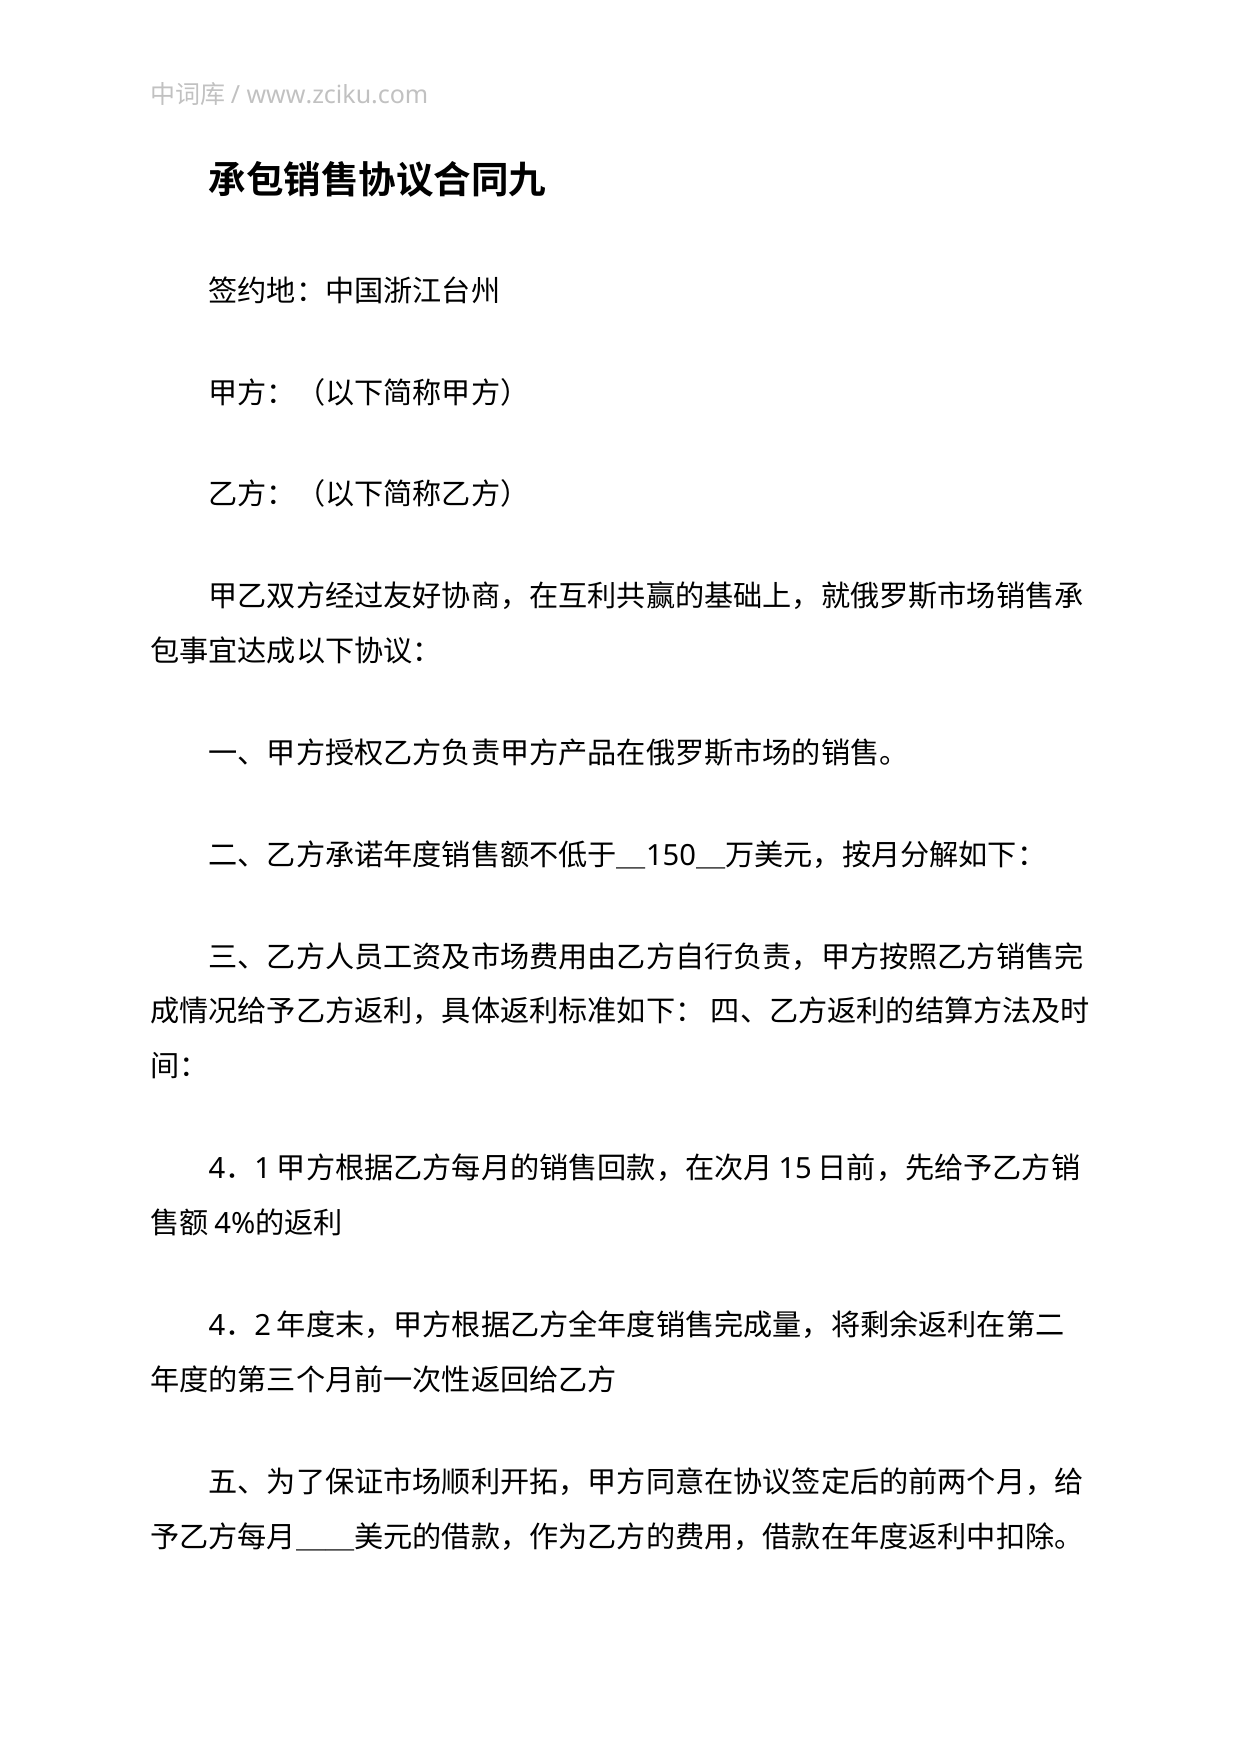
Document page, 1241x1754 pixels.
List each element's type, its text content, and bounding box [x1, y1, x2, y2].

text 承包销售协议合同九 [150, 150, 1090, 204]
text 4．2年度末，甲方根据乙方全年度销售完成量，将剩余返利在第二年度的第三个月前一次性返回给乙方 [150, 1302, 1090, 1399]
text 三、乙方人员工资及市场费用由乙方自行负责，甲方按照乙方销售完成情况给予乙方返利，具体返利标准如下： 四、乙方返利的结算方法及时间： [150, 933, 1090, 1085]
text 二、乙方承诺年度销售额不低于＿150＿万美元，按月分解如下： [150, 831, 1090, 873]
text 甲方：（以下简称甲方） [150, 369, 1090, 411]
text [150, 1458, 1090, 1556]
text 4．1甲方根据乙方每月的销售回款，在次月15日前，先给予乙方销售额4%的返利 [150, 1145, 1090, 1242]
text 一、甲方授权乙方负责甲方产品在俄罗斯市场的销售。 [150, 729, 1090, 772]
text 乙方：（以下简称乙方） [150, 471, 1090, 513]
text 甲乙双方经过友好协商，在互利共赢的基础上，就俄罗斯市场销售承包事宜达成以下协议： [150, 573, 1090, 670]
text 签约地：中国浙江台州 [150, 267, 1090, 310]
